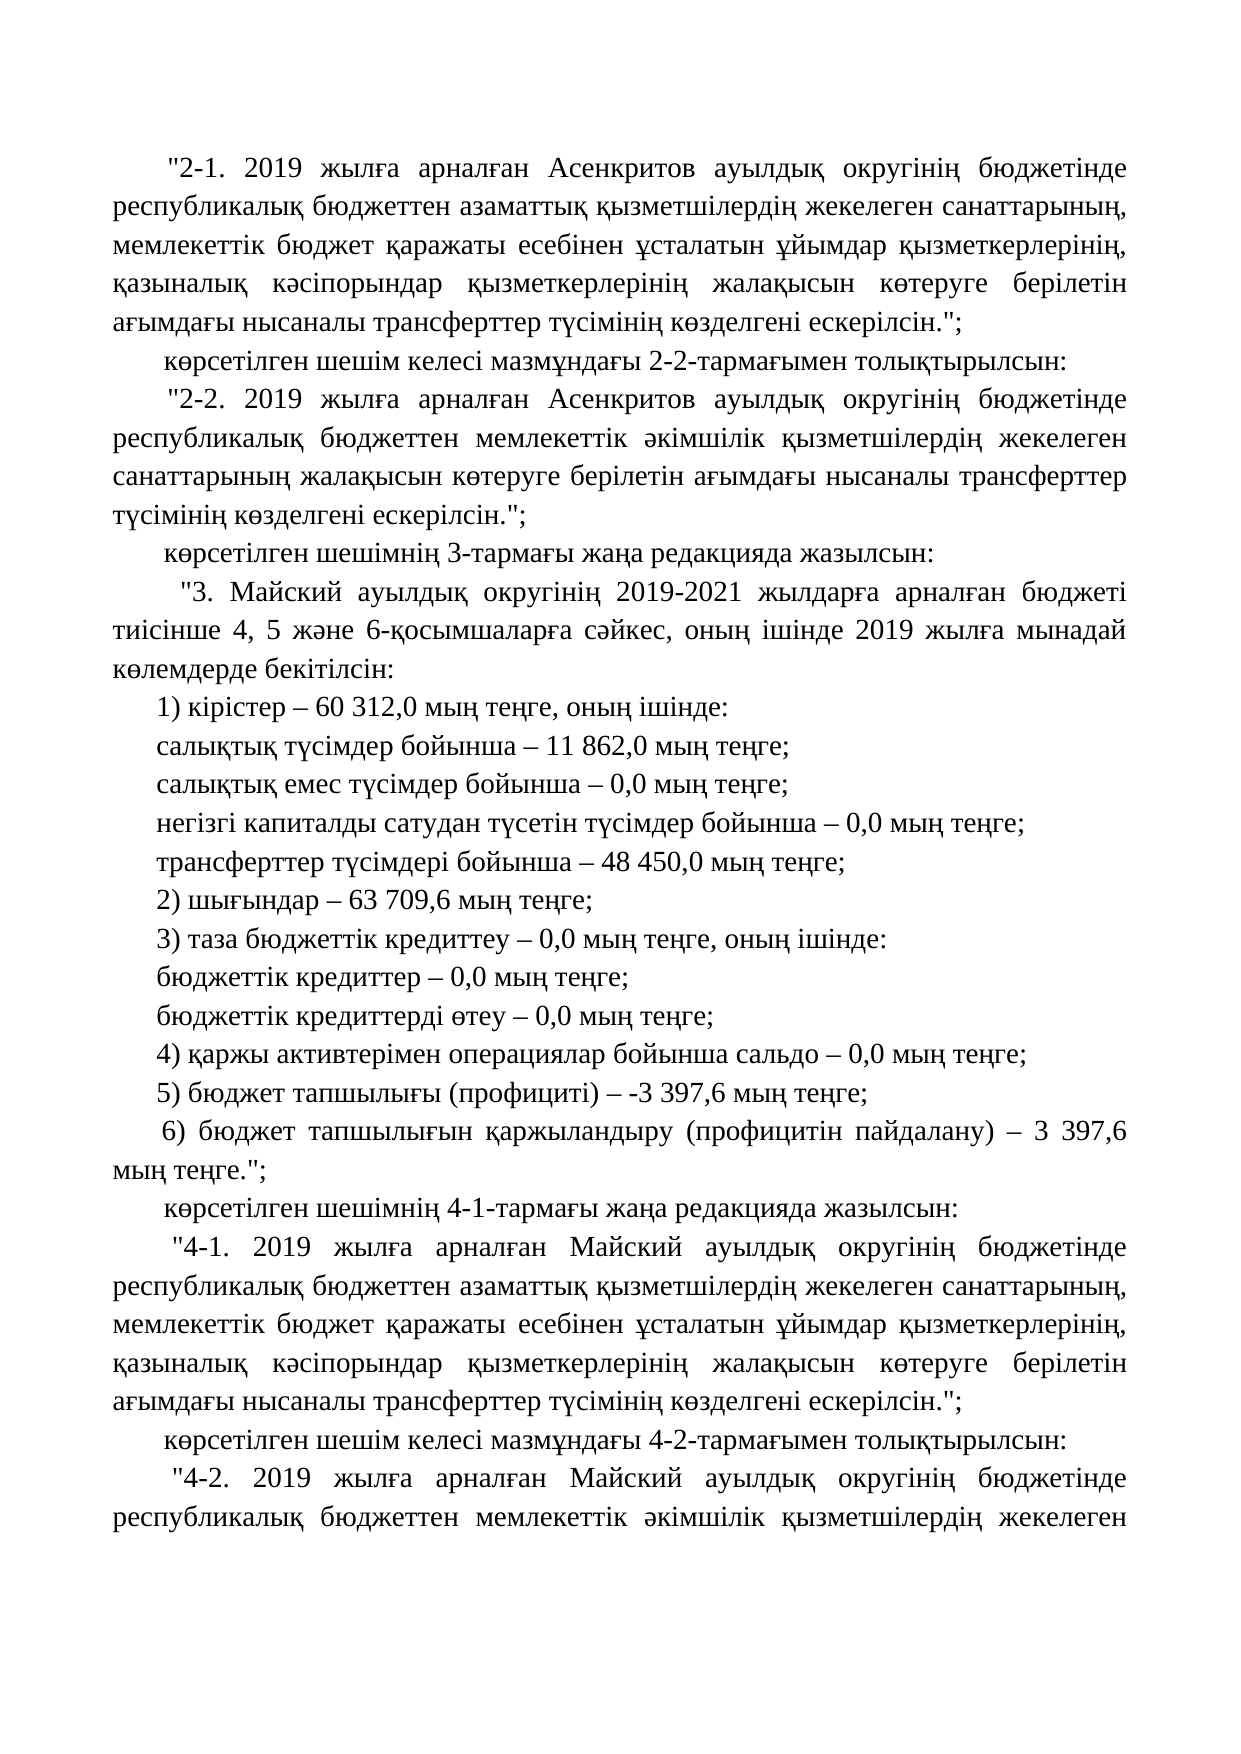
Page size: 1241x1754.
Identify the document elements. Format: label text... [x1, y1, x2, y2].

text салықтық емес түсімдер бойынша – 0,0 мың теңге; [112, 767, 1128, 800]
text 1) кірістер – 60 312,0 мың теңге, оның ішінде: [112, 689, 1128, 723]
text 6) бюджет тапшылығын қаржыландыру (профицитін пайдалану) – 3 397,6 мың теңге."; [112, 1113, 1128, 1186]
text "2-1. 2019 жылға арналған Асенкритов ауылдық округінің бюджетінде республикалық бюджеттен азаматтық қызметшілердің жекелеген санаттарының, мемлекеттік бюджет қаражаты есебінен ұсталатын ұйымдар қызметкерлерінің, қазыналық кәсіпорындар қызметкерлерінің жалақысын көтеруге берілетін ағымдағы нысаналы трансферттер түсімінің көзделгені ескерілсін."; [112, 150, 1128, 338]
text "2-2. 2019 жылға арналған Асенкритов ауылдық округінің бюджетінде республикалық бюджеттен мемлекеттік әкімшілік қызметшілердің жекелеген санаттарының жалақысын көтеруге берілетін ағымдағы нысаналы трансферттер түсімінің көзделгені ескерілсін."; [112, 381, 1128, 530]
text трансферттер түсімдері бойынша – 48 450,0 мың теңге; [112, 844, 1128, 877]
text 5) бюджет тапшылығы (профициті) – -3 397,6 мың теңге; [112, 1075, 1128, 1108]
text 2) шығындар – 63 709,6 мың теңге; [112, 882, 1128, 916]
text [112, 1460, 1128, 1532]
text көрсетілген шешім келесі мазмұндағы 2-2-тармағымен толықтырылсын: [112, 343, 1128, 376]
text көрсетілген шешімнің 4-1-тармағы жаңа редакцияда жазылсын: [112, 1191, 1128, 1224]
text бюджеттiк кредиттер – 0,0 мың теңге; [112, 959, 1128, 993]
text көрсетілген шешім келесі мазмұндағы 4-2-тармағымен толықтырылсын: [112, 1422, 1128, 1455]
text "3. Майский ауылдық округінің 2019-2021 жылдарға арналған бюджеті тиісінше 4, 5 және 6-қосымшаларға сәйкес, оның ішінде 2019 жылға мынадай көлемдерде бекітілсін: [112, 574, 1128, 684]
text 3) таза бюджеттiк кредиттеу – 0,0 мың теңге, оның iшiнде: [112, 921, 1128, 954]
text бюджеттiк кредиттердi өтеу – 0,0 мың теңге; [112, 998, 1128, 1031]
text негiзгi капиталды сатудан түсетiн түсiмдер бойынша – 0,0 мың теңге; [112, 805, 1128, 839]
text салықтық түсімдер бойынша – 11 862,0 мың теңге; [112, 728, 1128, 762]
text 4) қаржы активтерімен операциялар бойынша сальдо – 0,0 мың теңге; [112, 1036, 1128, 1070]
text "4-1. 2019 жылға арналған Майский ауылдық округінің бюджетінде республикалық бюджеттен азаматтық қызметшілердің жекелеген санаттарының, мемлекеттік бюджет қаражаты есебінен ұсталатын ұйымдар қызметкерлерінің, қазыналық кәсіпорындар қызметкерлерінің жалақысын көтеруге берілетін ағымдағы нысаналы трансферттер түсімінің көзделгені ескерілсін."; [112, 1229, 1128, 1417]
text көрсетілген шешімнің 3-тармағы жаңа редакцияда жазылсын: [112, 535, 1128, 569]
